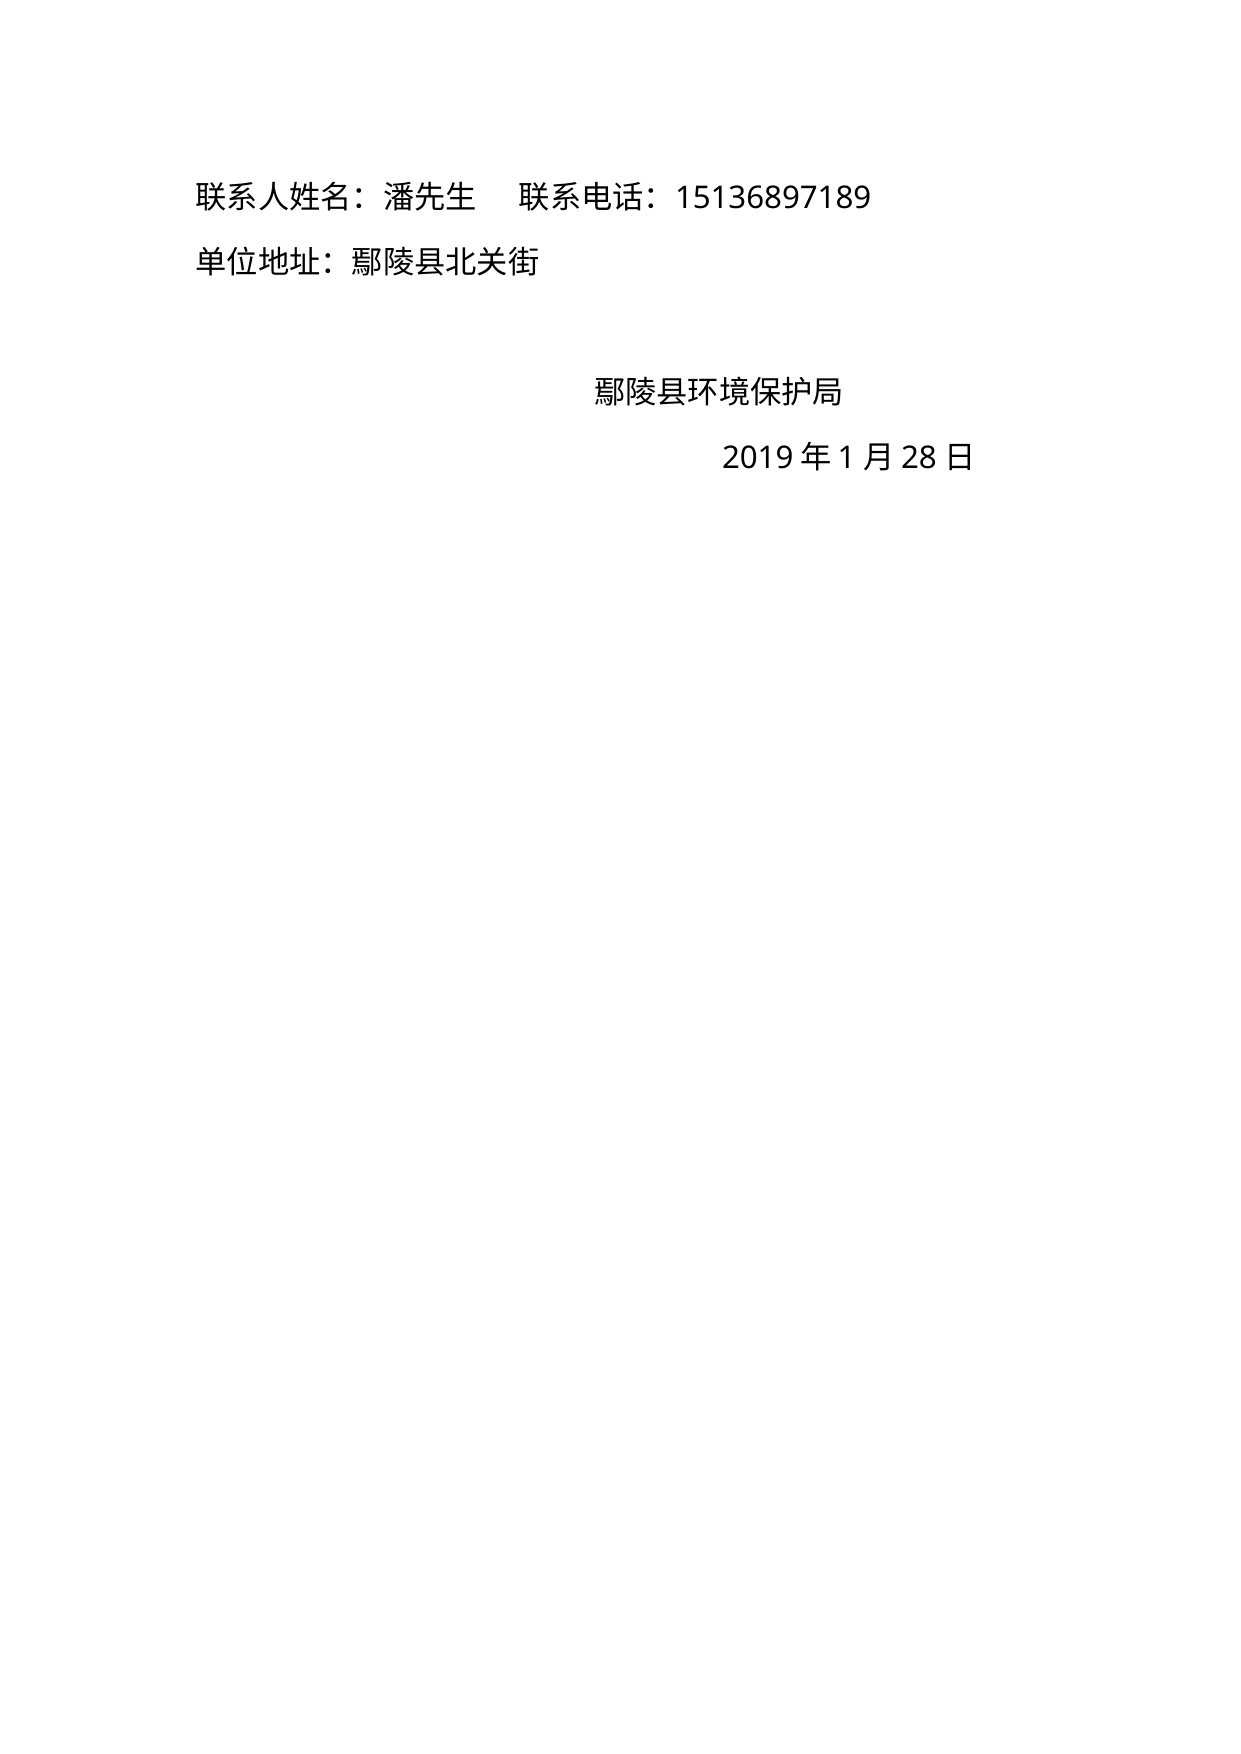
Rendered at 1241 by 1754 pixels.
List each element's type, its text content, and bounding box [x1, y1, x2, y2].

text 单位地址：鄢陵县北关街 [112, 227, 1128, 292]
text 2019年1 月28 日 [112, 422, 1065, 487]
text 联系人姓名：潘先生 联系电话：15136897189 [112, 162, 1128, 227]
text 鄢陵县环境保护局 [112, 357, 1065, 422]
